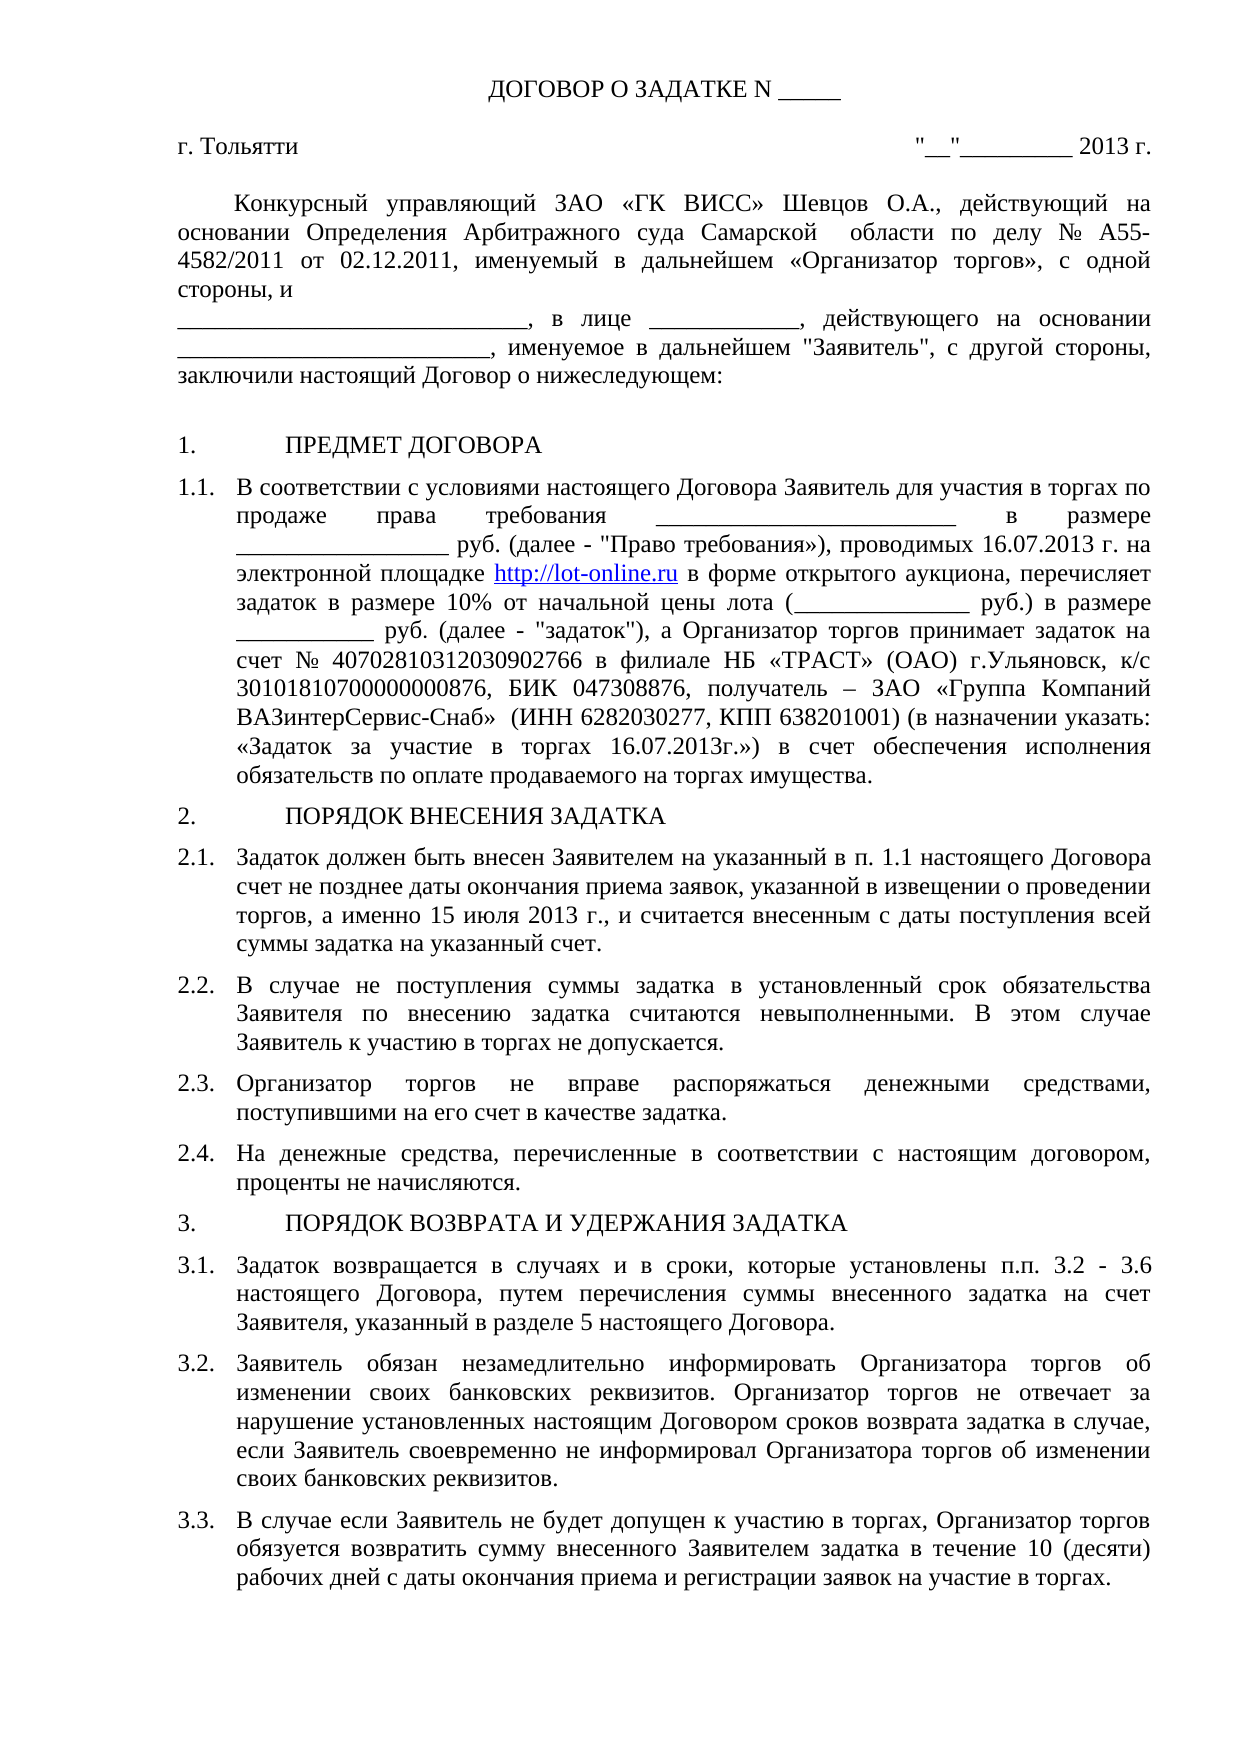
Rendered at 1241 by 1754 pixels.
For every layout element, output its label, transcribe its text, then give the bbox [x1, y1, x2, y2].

text Конкурсный управляющий ЗАО «ГК ВИСС» Шевцов О.А., действующий на основании Определения Арбитражного суда Самарской области по делу № А55-4582/2011 от 02.12.2011, именуемый в дальнейшем «Организатор торгов», с одной стороны, и [177, 188, 1152, 303]
list На денежные средства, перечисленные в соответствии с настоящим договором, проценты не начисляются. [177, 1138, 1152, 1196]
text ____________________________, в лице ____________, действующего на основании _________________________, именуемое в дальнейшем "Заявитель", с другой стороны, заключили настоящий Договор о нижеследующем: [177, 303, 1152, 389]
list ПОРЯДОК ВОЗВРАТА И УДЕРЖАНИЯ ЗАДАТКА [177, 1208, 1152, 1237]
list В случае не поступления суммы задатка в установленный срок обязательства Заявителя по внесению задатка считаются невыполненными. В этом случае Заявитель к участию в торгах не допускается. [177, 970, 1152, 1056]
list Заявитель обязан незамедлительно информировать Организатора торгов об изменении своих банковских реквизитов. Организатор торгов не отвечает за нарушение установленных настоящим Договором сроков возврата задатка в случае, если Заявитель своевременно не информировал Организатора торгов об изменении своих банковских реквизитов. [177, 1348, 1152, 1492]
text ДОГОВОР О ЗАДАТКЕ N _____ [177, 74, 1152, 103]
list ПОРЯДОК ВНЕСЕНИЯ ЗАДАТКА [177, 801, 1152, 830]
list ПРЕДМЕТ ДОГОВОРА [177, 431, 1152, 459]
list В соответствии с условиями настоящего Договора Заявитель для участия в торгах по продаже права требования ________________________ в размере _________________ руб. (далее - "Право требования»), проводимых 16.07.2013 г. на электронной площадке http://lot-online.ru в форме открытого аукциона, перечисляет задаток в размере 10% от начальной цены лота (______________ руб.) в размере ___________ руб. (далее - "задаток"), а Организатор торгов принимает задаток на счет № 40702810312030902766 в филиале НБ «ТРАСТ» (ОАО) г.Ульяновск, к/с 30101810700000000876, БИК 047308876, получатель – ЗАО «Группа Компаний ВАЗинтерСервис-Снаб» (ИНН 6282030277, КПП 638201001) (в назначении указать: «Задаток за участие в торгах 16.07.2013г.») в счет обеспечения исполнения обязательств по оплате продаваемого на торгах имущества. [177, 472, 1152, 788]
text г. Тольятти "__"_________ 2013 г. [177, 131, 1152, 188]
list Задаток возвращается в случаях и в сроки, которые установлены п.п. 3.2 - 3.6 настоящего Договора, путем перечисления суммы внесенного задатка на счет Заявителя, указанный в разделе 5 настоящего Договора. [177, 1250, 1152, 1336]
list Задаток должен быть внесен Заявителем на указанный в п. 1.1 настоящего Договора счет не позднее даты окончания приема заявок, указанной в извещении о проведении торгов, а именно 15 июля 2013 г., и считается внесенным с даты поступления всей суммы задатка на указанный счет. [177, 842, 1152, 957]
list Организатор торгов не вправе распоряжаться денежными средствами, поступившими на его счет в качестве задатка. [177, 1068, 1152, 1126]
list В случае если Заявитель не будет допущен к участию в торгах, Организатор торгов обязуется возвратить сумму внесенного Заявителем задатка в течение 10 (десяти) рабочих дней с даты окончания приема и регистрации заявок на участие в торгах. [177, 1505, 1152, 1591]
